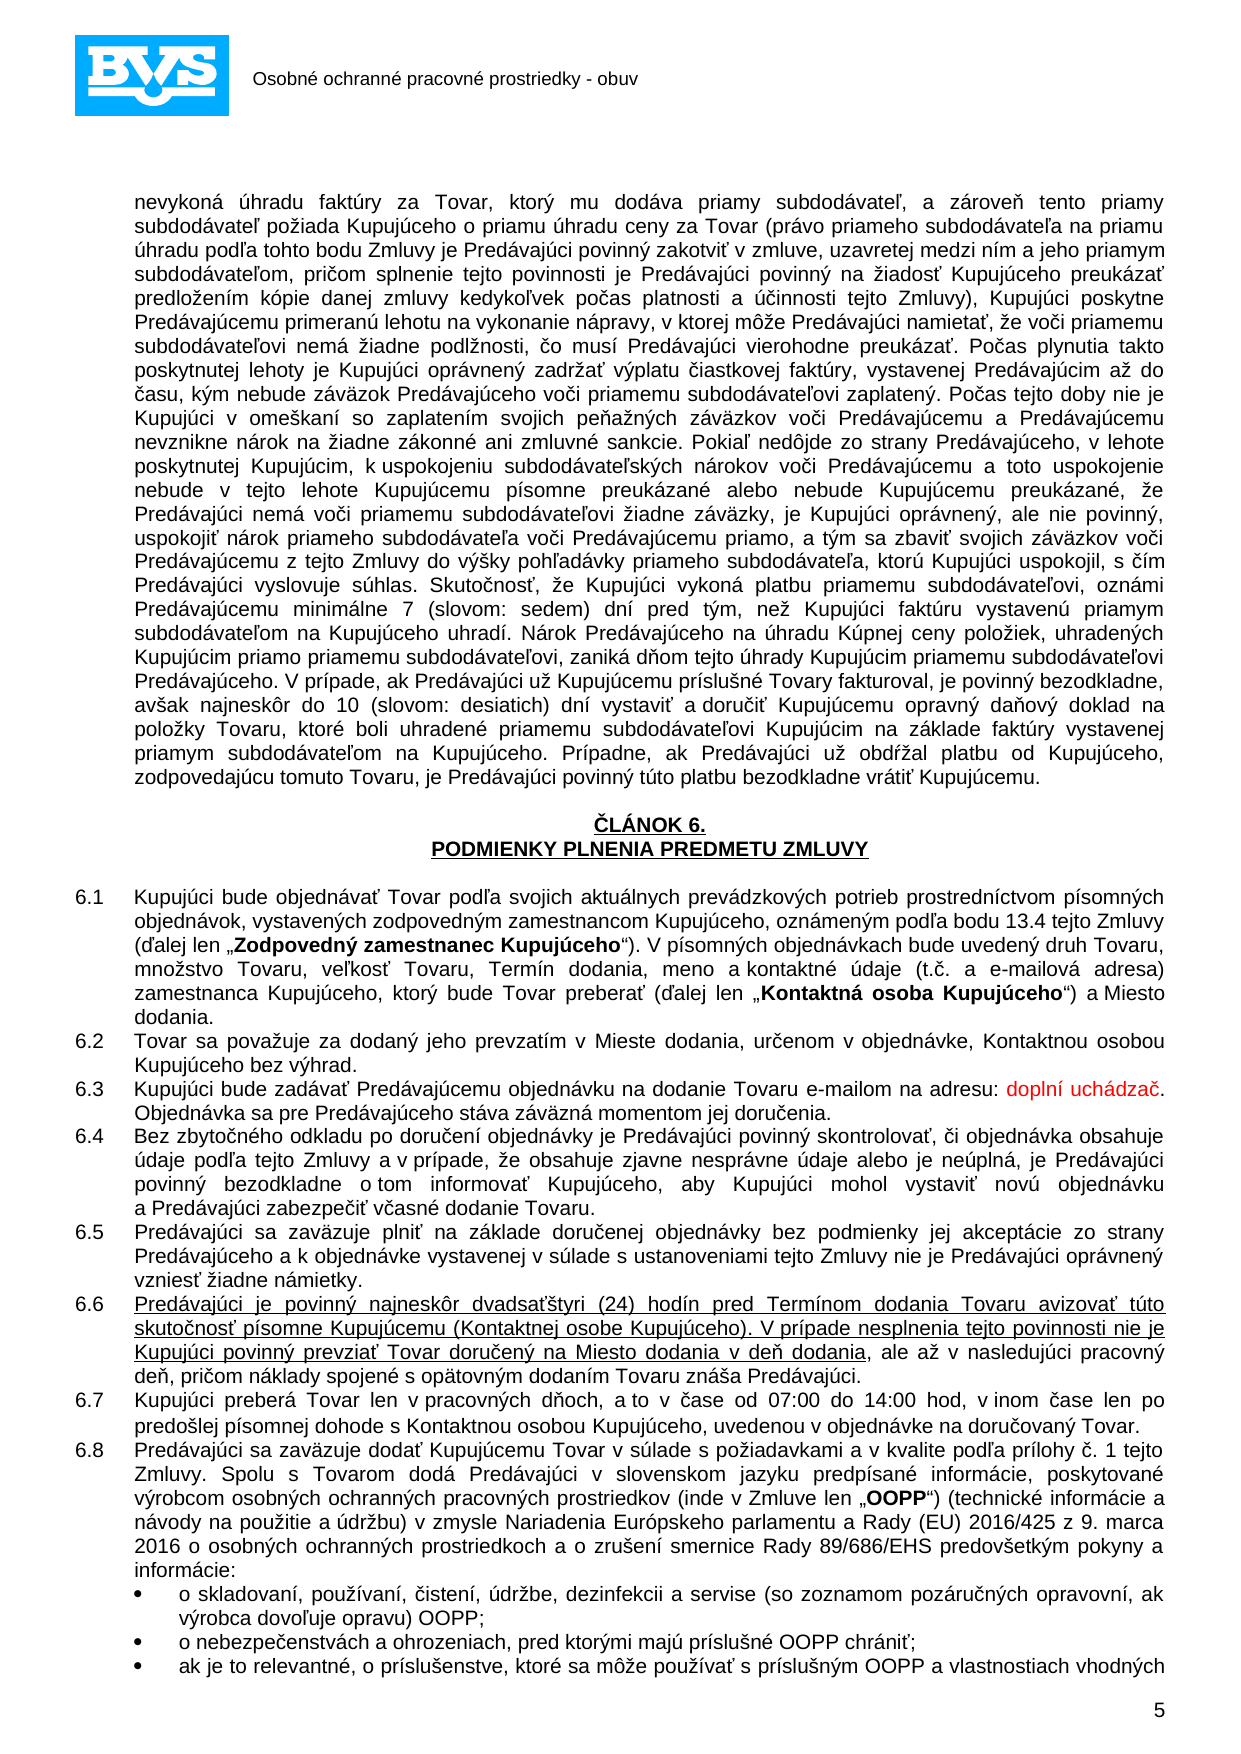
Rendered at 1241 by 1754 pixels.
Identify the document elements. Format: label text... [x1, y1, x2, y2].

list Tovar sa považuje za dodaný jeho prevzatím v Mieste dodania, určenom v objednávke, Kontaktnou osobou Kupujúceho bez výhrad. [75, 1028, 1165, 1076]
list Kupujúci bude objednávať Tovar podľa svojich aktuálnych prevádzkových potrieb prostredníctvom písomných objednávok, vystavených zodpovedným zamestnancom Kupujúceho, oznámeným podľa bodu 13.4 tejto Zmluvy (ďalej len „Zodpovedný zamestnanec Kupujúceho“). V písomných objednávkach bude uvedený druh Tovaru, množstvo Tovaru, veľkosť Tovaru, Termín dodania, meno a kontaktné údaje (t.č. a e-mailová adresa) zamestnanca Kupujúceho, ktorý bude Tovar preberať (ďalej len „Kontaktná osoba Kupujúceho“) a Miesto dodania. [75, 885, 1165, 1028]
list o nebezpečenstvách a ohrozeniach, pred ktorými majú príslušné OOPP chrániť; [134, 1630, 1165, 1654]
text 6.7 Kupujúci preberá Tovar len v pracovných dňoch, a to v čase od 07:00 do 14:00 hod, v inom čase len po predošlej písomnej dohode s Kontaktnou osobou Kupujúceho, uvedenou v objednávke na doručovaný Tovar. [75, 1388, 1165, 1438]
list o skladovaní, používaní, čistení, údržbe, dezinfekcii a servise (so zoznamom pozáručných opravovní, ak výrobca dovoľuje opravu) OOPP; [134, 1582, 1165, 1630]
text ČLÁNOK 6. [134, 813, 1165, 837]
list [134, 1654, 1165, 1678]
text 6.5 Predávajúci sa zaväzuje plniť na základe doručenej objednávky bez podmienky jej akceptácie zo strany Predávajúceho a k objednávke vystavenej v súlade s ustanoveniami tejto Zmluvy nie je Predávajúci oprávnený vzniesť žiadne námietky. [75, 1220, 1165, 1292]
list Bez zbytočného odkladu po doručení objednávky je Predávajúci povinný skontrolovať, či objednávka obsahuje údaje podľa tejto Zmluvy a v prípade, že obsahuje zjavne nesprávne údaje alebo je neúplná, je Predávajúci povinný bezodkladne o tom informovať Kupujúceho, aby Kupujúci mohol vystaviť novú objednávku a Predávajúci zabezpečiť včasné dodanie Tovaru. [75, 1124, 1165, 1220]
text 6.6 Predávajúci je povinný najneskôr dvadsaťštyri (24) hodín pred Termínom dodania Tovaru avizovať túto skutočnosť písomne Kupujúcemu (Kontaktnej osobe Kupujúceho). V prípade nesplnenia tejto povinnosti nie je Kupujúci povinný prevziať Tovar doručený na Miesto dodania v deň dodania, ale až v nasledujúci pracovný deň, pričom náklady spojené s opätovným dodaním Tovaru znáša Predávajúci. [75, 1292, 1165, 1388]
text 6.8 Predávajúci sa zaväzuje dodať Kupujúcemu Tovar v súlade s požiadavkami a v kvalite podľa prílohy č. 1 tejto Zmluvy. Spolu s Tovarom dodá Predávajúci v slovenskom jazyku predpísané informácie, poskytované výrobcom osobných ochranných pracovných prostriedkov (inde v Zmluve len „OOPP“) (technické informácie a návody na použitie a údržbu) v zmysle Nariadenia Európskeho parlamentu a Rady (EU) 2016/425 z 9. marca 2016 o osobných ochranných prostriedkoch a o zrušení smernice Rady 89/686/EHS predovšetkým pokyny a informácie: [75, 1438, 1165, 1582]
list Kupujúci bude zadávať Predávajúcemu objednávku na dodanie Tovaru e-mailom na adresu: doplní uchádzač. Objednávka sa pre Predávajúceho stáva záväzná momentom jej doručenia. [75, 1076, 1165, 1124]
text PODMIENKY PLNENIA PREDMETU ZMLUVY [134, 837, 1165, 861]
